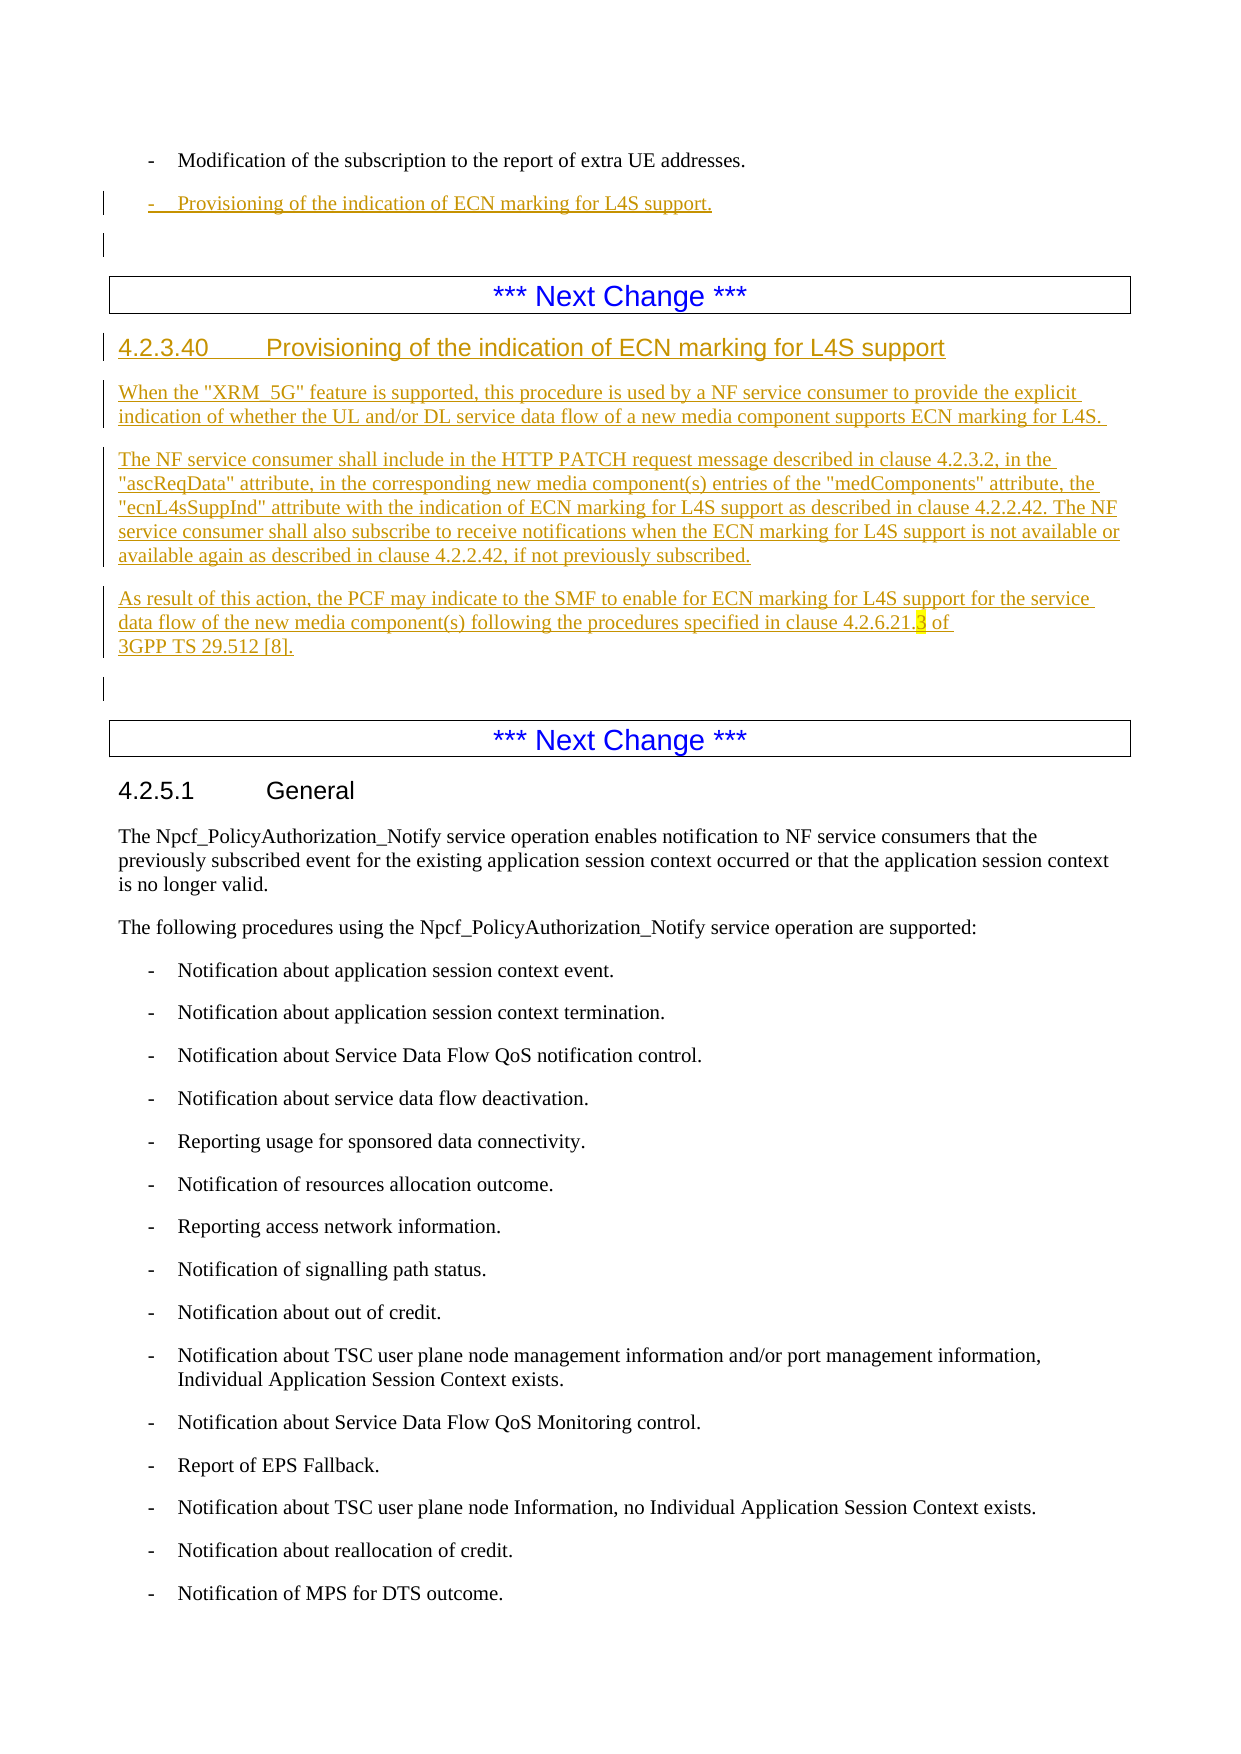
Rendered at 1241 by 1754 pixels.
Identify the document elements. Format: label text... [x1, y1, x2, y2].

text - Notification about application session context termination. [148, 1000, 1122, 1024]
text The Npcf_PolicyAuthorization_Notify service operation enables notification to NF service consumers that the previously subscribed event for the existing application session context occurred or that the application session context is no longer valid. [118, 824, 1122, 896]
text *** Next Change *** [110, 277, 1130, 313]
text The following procedures using the Npcf_PolicyAuthorization_Notify service operation are supported: [118, 915, 1122, 939]
text - Notification about Service Data Flow QoS notification control. [148, 1043, 1122, 1067]
text - Notification about reallocation of credit. [148, 1538, 1122, 1562]
text - Reporting usage for sponsored data connectivity. [148, 1129, 1122, 1153]
text *** Next Change *** [110, 721, 1130, 756]
text - Notification about application session context event. [148, 957, 1122, 982]
text - Notification about out of credit. [148, 1300, 1122, 1324]
text - Notification of signalling path status. [148, 1257, 1122, 1281]
subtitle 4.2.5.1 General [118, 776, 1122, 805]
text - Notification about TSC user plane node management information and/or port management information, Individual Application Session Context exists. [148, 1343, 1122, 1391]
text - Notification about service data flow deactivation. [148, 1086, 1122, 1110]
text - Report of EPS Fallback. [148, 1452, 1122, 1477]
text - Notification about Service Data Flow QoS Monitoring control. [148, 1410, 1122, 1434]
text - Notification about TSC user plane node Information, no Individual Application Session Context exists. [148, 1495, 1122, 1519]
text - Reporting access network information. [148, 1214, 1122, 1238]
text - Modification of the subscription to the report of extra UE addresses. [148, 148, 1122, 172]
text - Notification of MPS for DTS outcome. [148, 1581, 1122, 1605]
text - Notification of resources allocation outcome. [148, 1172, 1122, 1196]
